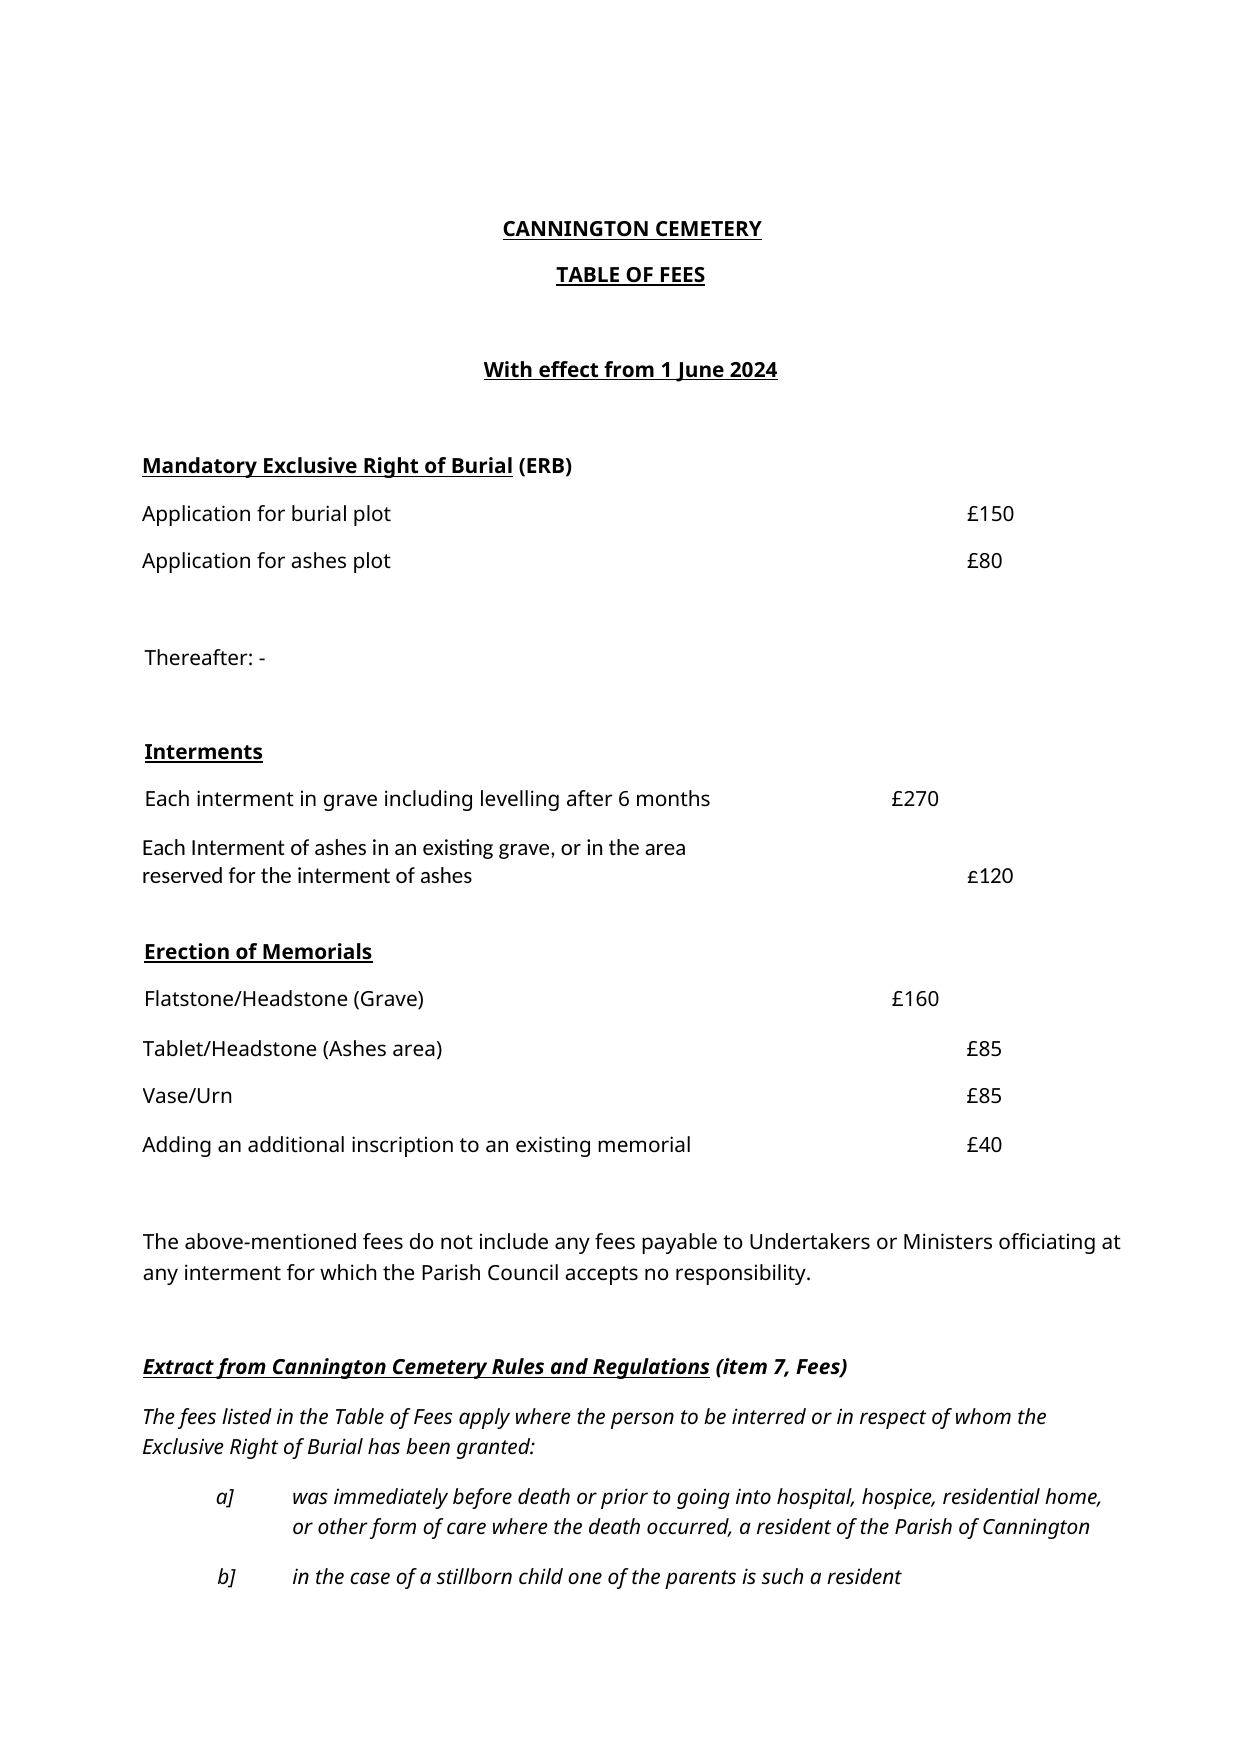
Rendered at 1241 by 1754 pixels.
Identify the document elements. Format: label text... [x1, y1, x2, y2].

list Each interment in grave including levelling after 6 months £270 [144, 783, 1122, 813]
list The fees listed in the Table of Fees apply where the person to be interred or in respect of whom the Exclusive Right of Burial has been granted: [142, 1402, 1126, 1461]
list Extract from Cannington Cemetery Rules and Regulations (item 7, Fees) [143, 1351, 1126, 1381]
list Application for ashes plot £80 [142, 545, 1122, 574]
list TABLE OF FEES [142, 260, 1119, 289]
list a] was immediately before death or prior to going into hospital, hospice, residential home, or other form of care where the death occurred, a resident of the Parish of Cannington [216, 1482, 1122, 1541]
list Mandatory Exclusive Right of Burial (ERB) [142, 450, 1122, 480]
text Each Interment of ashes in an existing grave, or in the area [142, 833, 1122, 861]
list Erection of Memorials [144, 936, 1126, 966]
list Adding an additional inscription to an existing memorial £40 [142, 1131, 1126, 1159]
list CANNINGTON CEMETERY [142, 218, 1122, 241]
text reserved for the interment of ashes £120 [142, 861, 1122, 889]
list With effect from 1 June 2024 [142, 354, 1119, 383]
list Application for burial plot £150 [142, 498, 1122, 527]
list Interments [144, 736, 1122, 766]
list Tablet/Headstone (Ashes area) £85 [143, 1034, 1126, 1062]
list Thereafter: - [144, 642, 1122, 671]
list Flatstone/Headstone (Grave) £160 [144, 983, 1126, 1013]
list Vase/Urn £85 [143, 1080, 1126, 1110]
list The above-mentioned fees do not include any fees payable to Undertakers or Ministers officiating at any interment for which the Parish Council accepts no responsibility. [143, 1227, 1126, 1286]
list b] in the case of a stillborn child one of the parents is such a resident [217, 1562, 1122, 1590]
